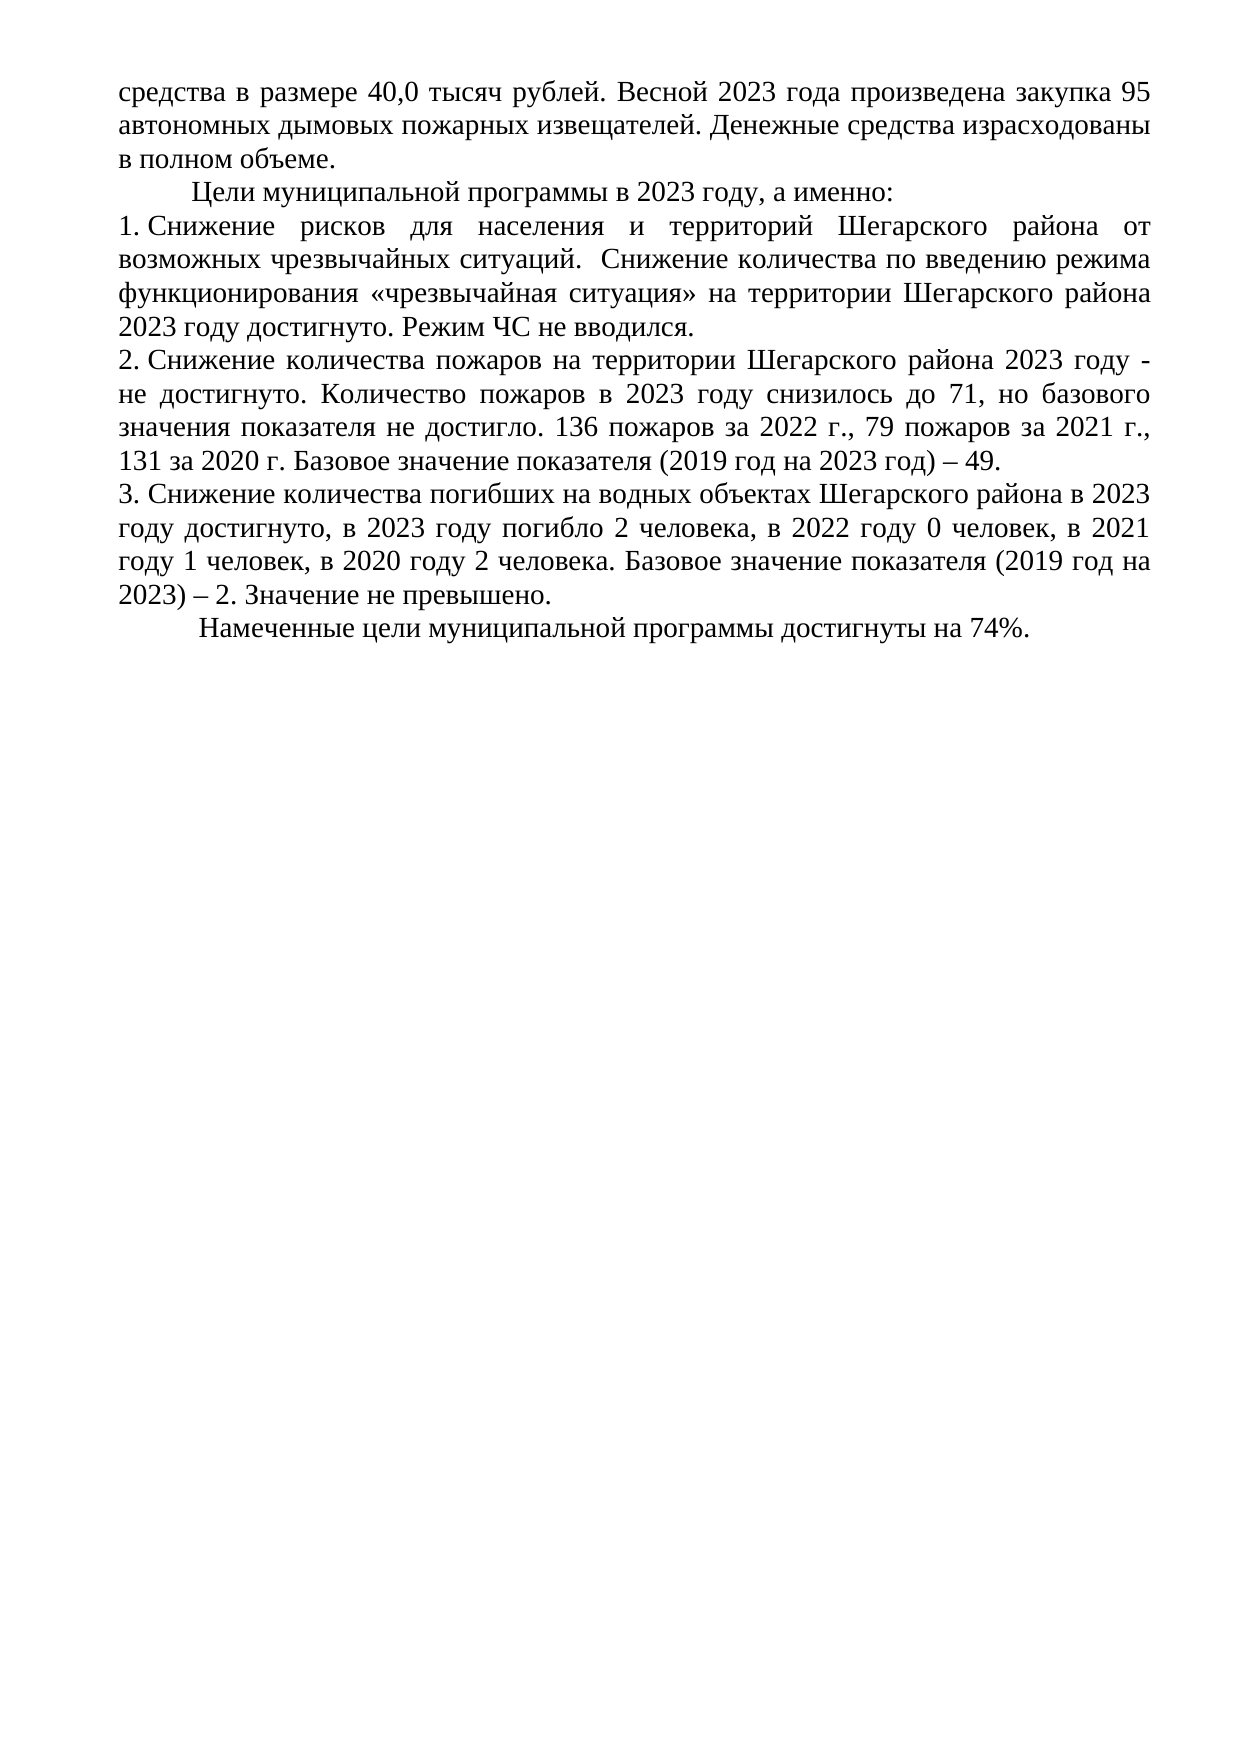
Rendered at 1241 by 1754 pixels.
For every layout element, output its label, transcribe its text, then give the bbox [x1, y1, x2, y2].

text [118, 74, 1152, 174]
text 2. Снижение количества пожаров на территории Шегарского района 2023 году - не достигнуто. Количество пожаров в 2023 году снизилось до 71, но базового значения показателя не достигло. 136 пожаров за 2022 г., 79 пожаров за 2021 г., 131 за 2020 г. Базовое значение показателя (2019 год на 2023 год) – 49. [118, 342, 1152, 476]
text Цели муниципальной программы в 2023 году, а именно: [118, 174, 1152, 208]
text 1. Снижение рисков для населения и территорий Шегарского района от возможных чрезвычайных ситуаций. Снижение количества по введению режима функционирования «чрезвычайная ситуация» на территории Шегарского района 2023 году достигнуто. Режим ЧС не вводился. [118, 208, 1152, 342]
text 3. Снижение количества погибших на водных объектах Шегарского района в 2023 году достигнуто, в 2023 году погибло 2 человека, в 2022 году 0 человек, в 2021 году 1 человек, в 2020 году 2 человека. Базовое значение показателя (2019 год на 2023) – 2. Значение не превышено. [118, 476, 1152, 611]
text Намеченные цели муниципальной программы достигнуты на 74%. [118, 611, 1152, 644]
